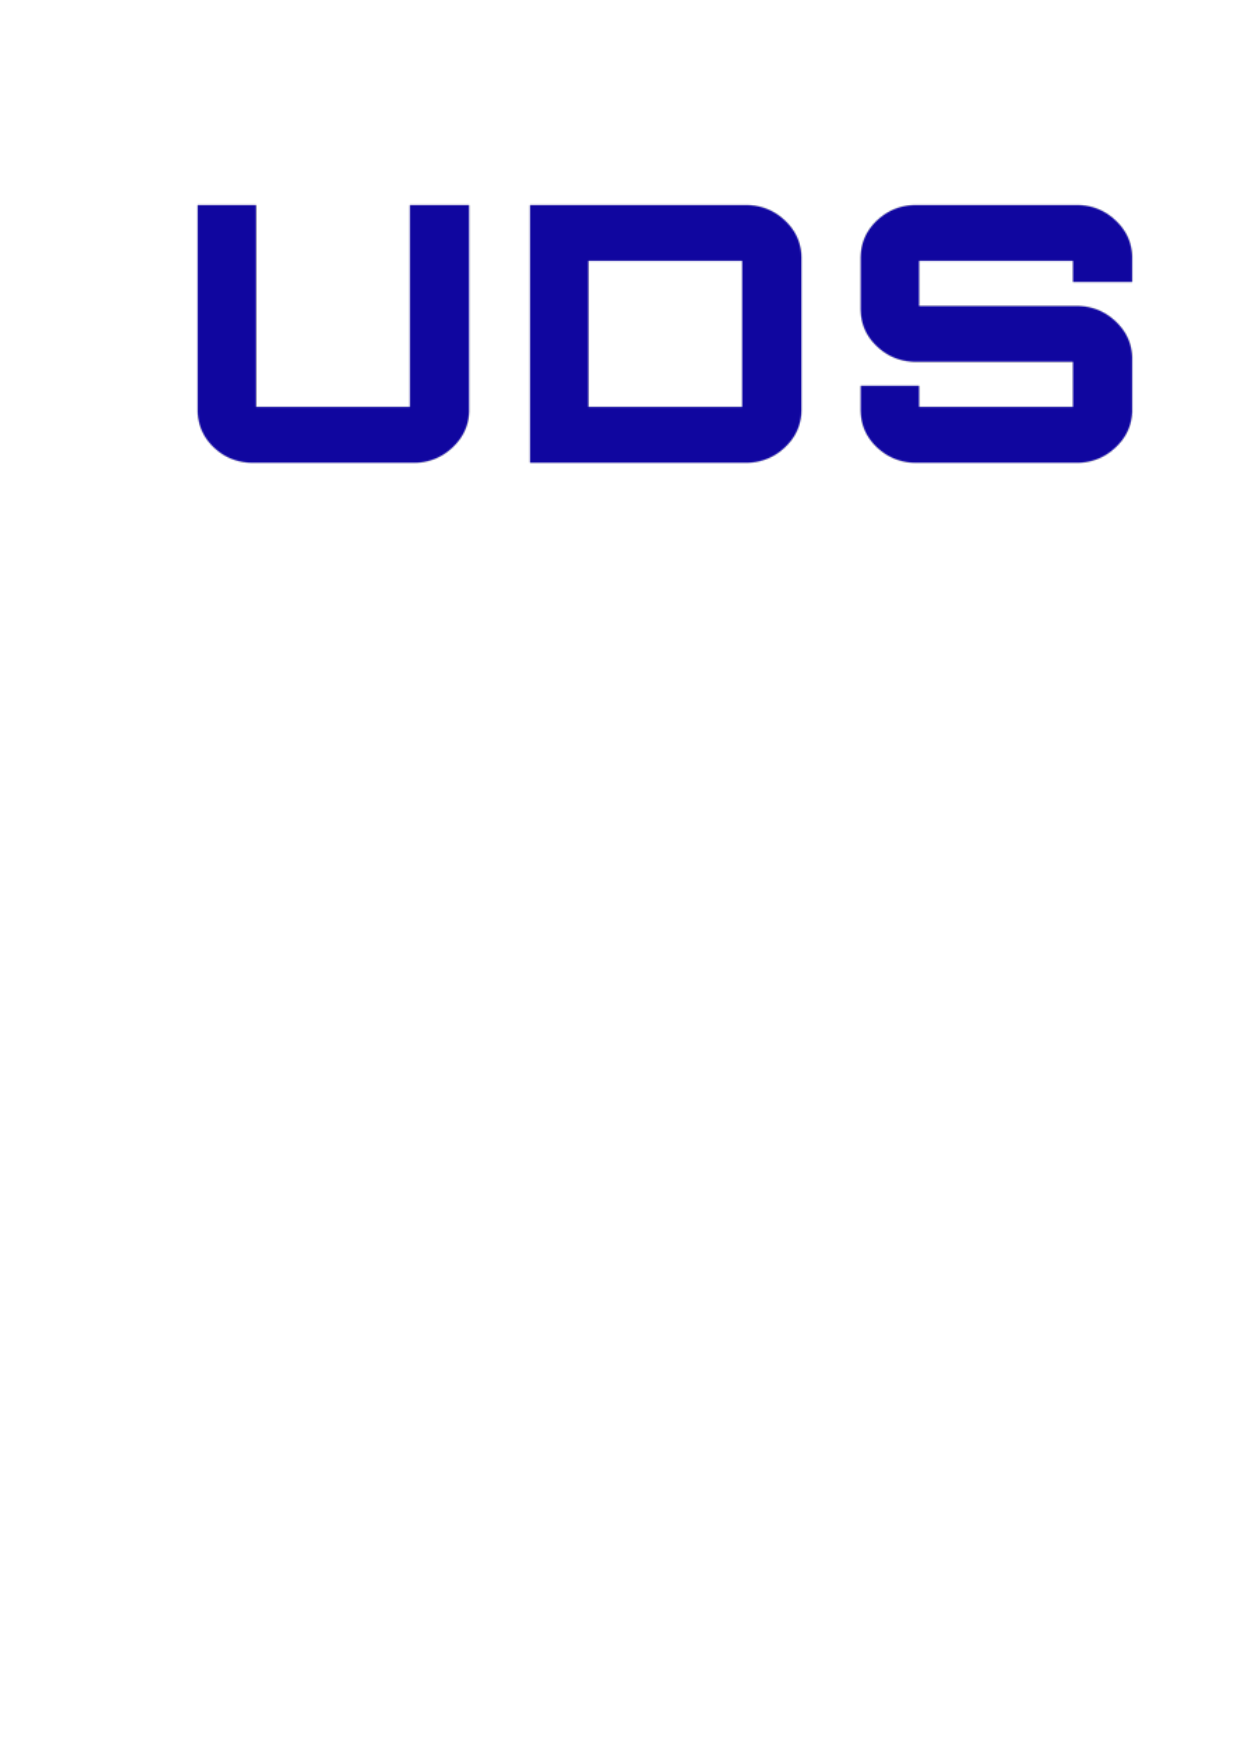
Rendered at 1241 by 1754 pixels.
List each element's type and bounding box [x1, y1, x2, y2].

picture [177, 154, 1152, 546]
